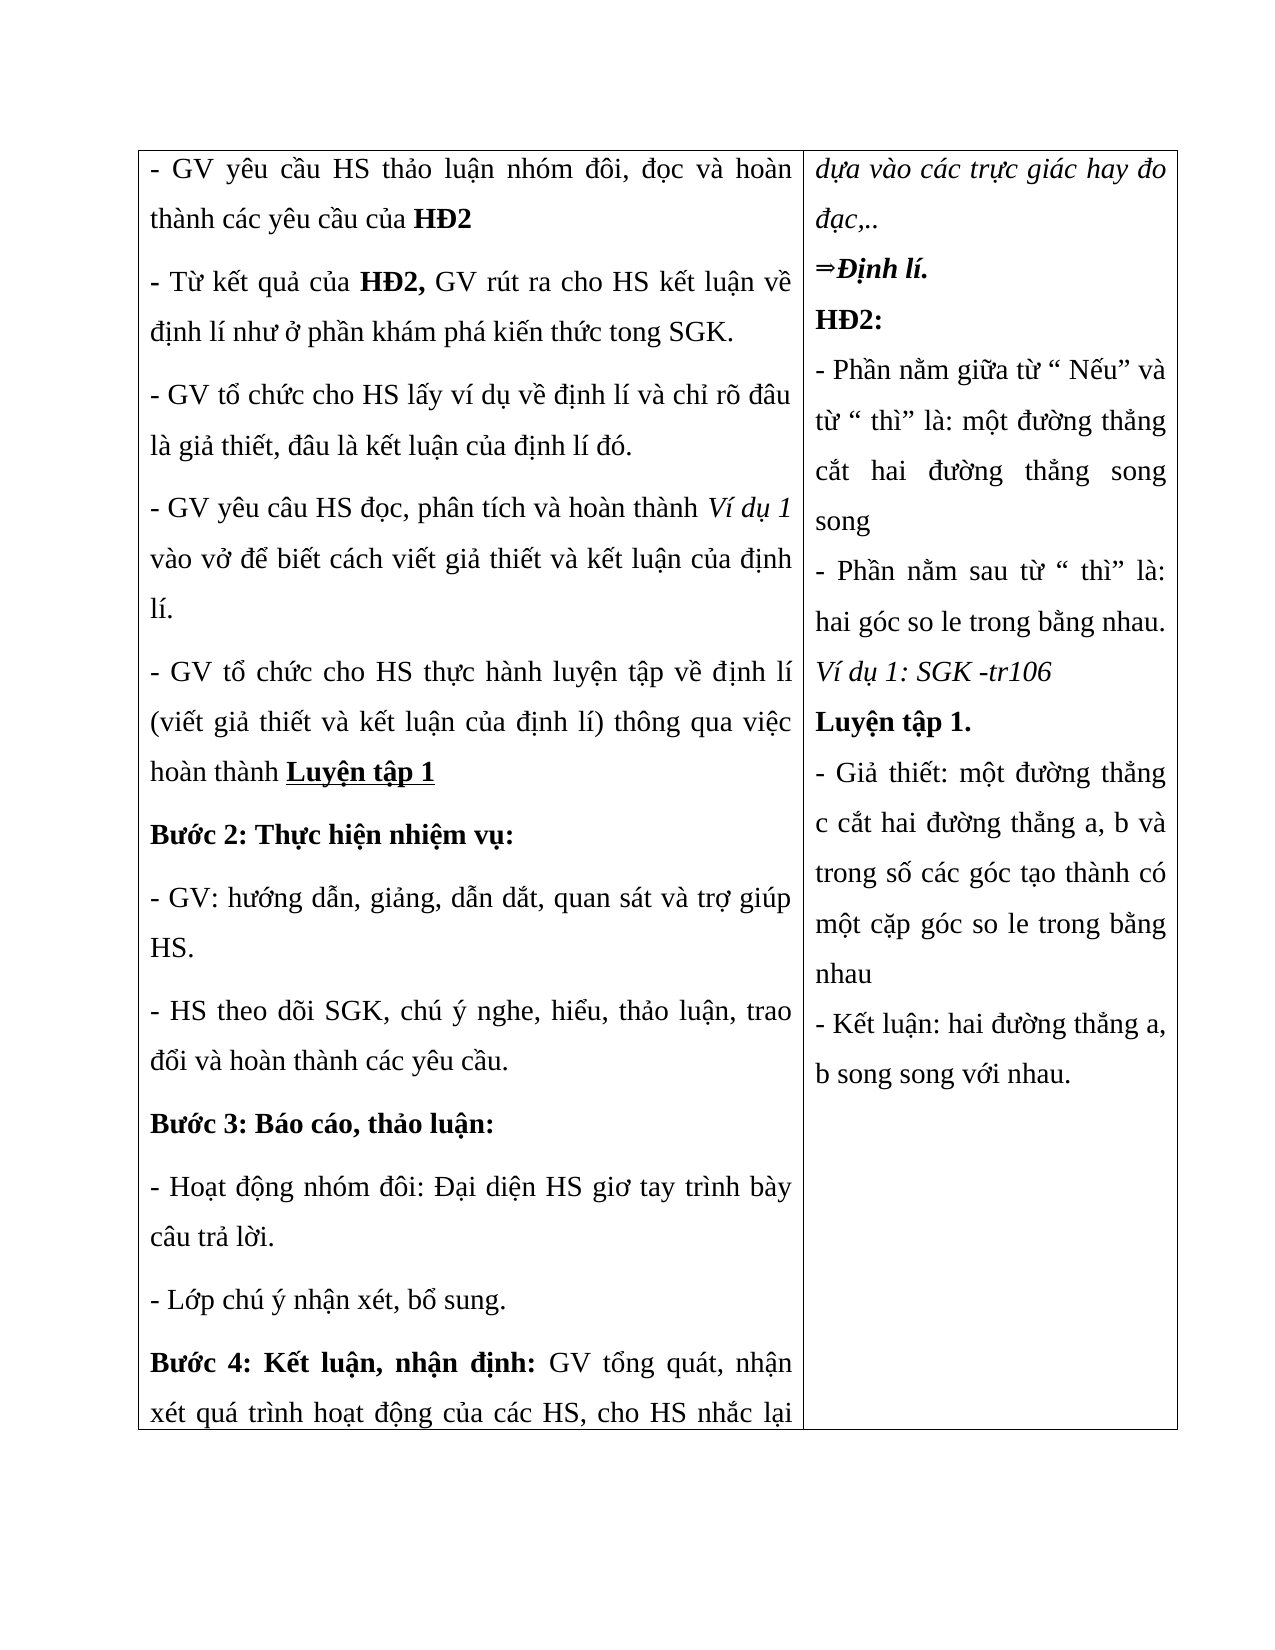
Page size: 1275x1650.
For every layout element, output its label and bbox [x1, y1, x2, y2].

table_cell [139, 151, 803, 1429]
table_cell [804, 151, 1177, 1429]
